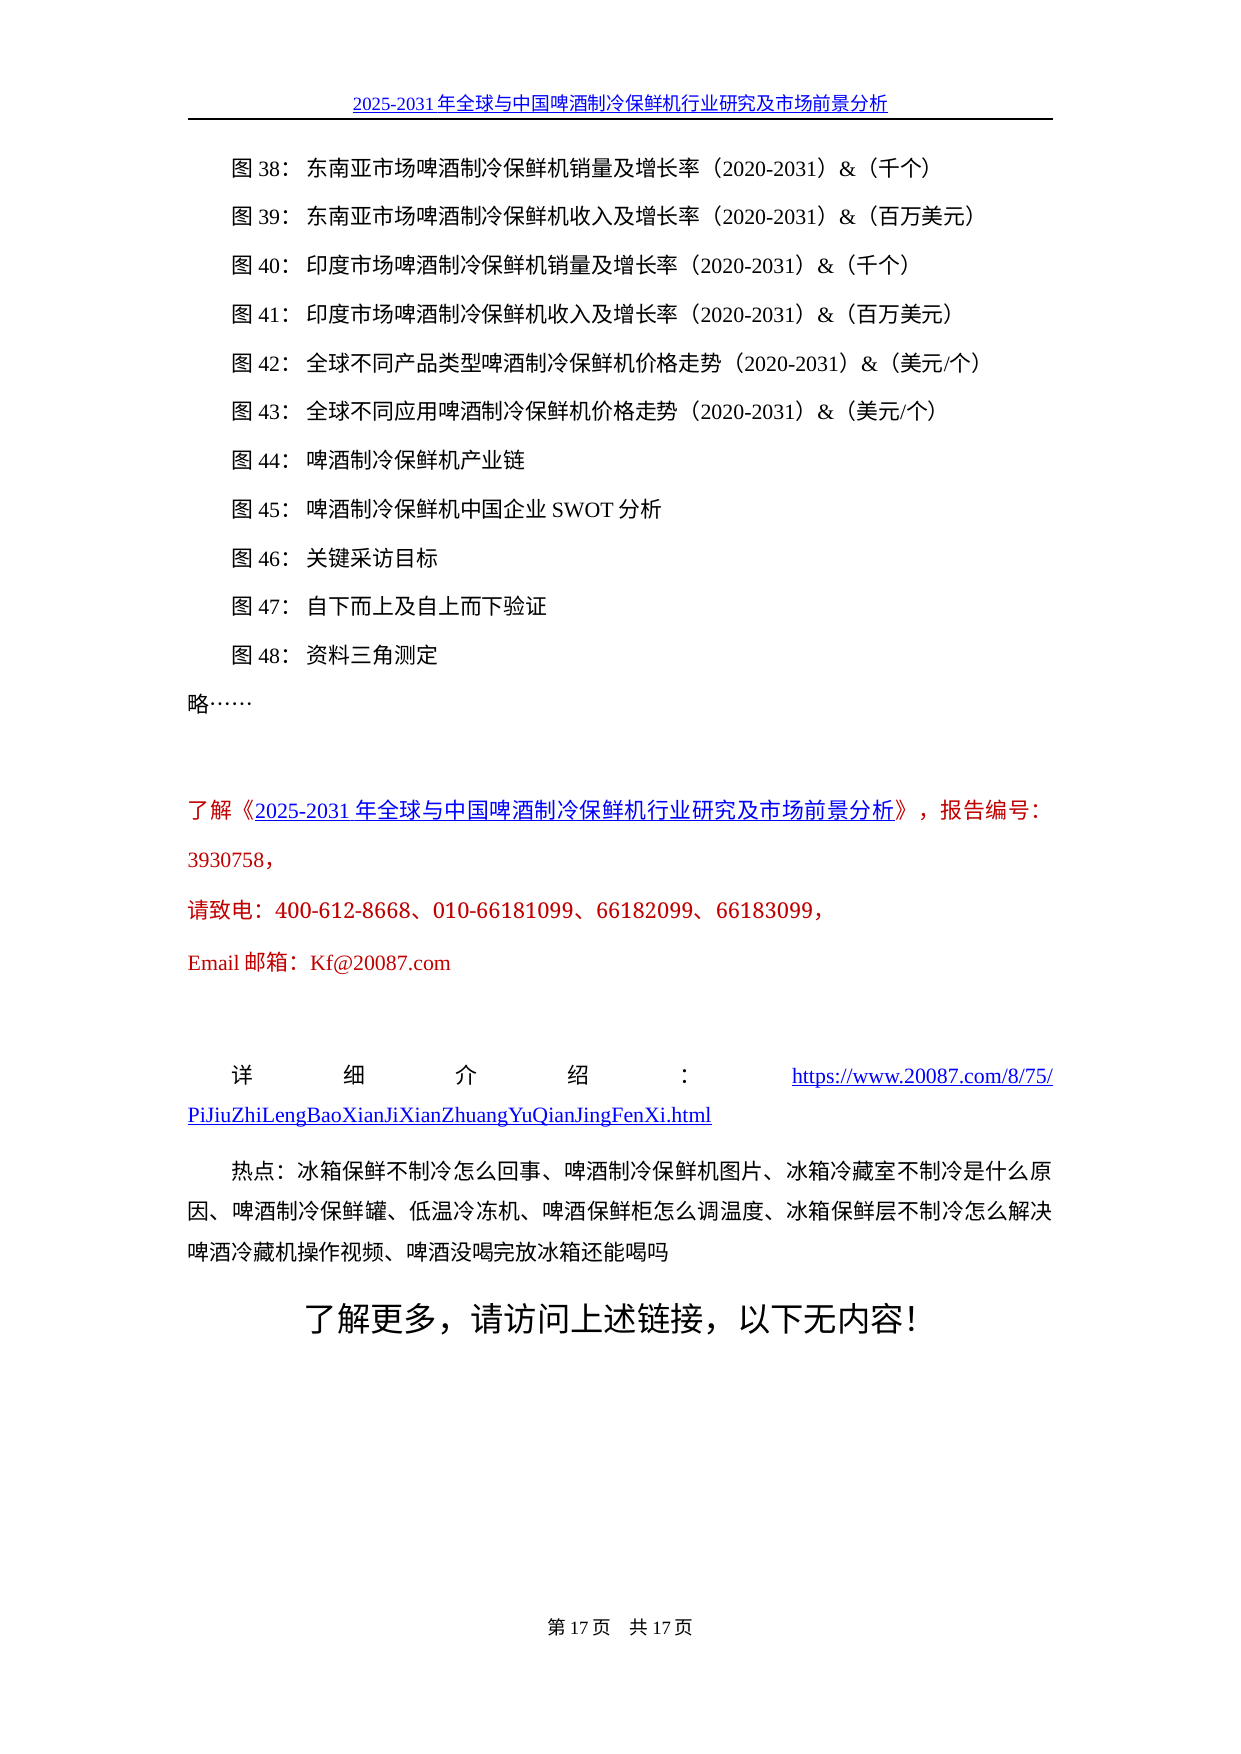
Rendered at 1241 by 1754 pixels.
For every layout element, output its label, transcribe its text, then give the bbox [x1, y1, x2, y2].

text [187, 150, 1053, 719]
title 了解更多，请访问上述链接，以下无内容！ [187, 1284, 1053, 1349]
text 热点：冰箱保鲜不制冷怎么回事、啤酒制冷保鲜机图片、冰箱冷藏室不制冷是什么原因、啤酒制冷保鲜罐、低温冷冻机、啤酒保鲜柜怎么调温度、冰箱保鲜层不制冷怎么解决、啤酒冷藏机操作视频、啤酒没喝完放冰箱还能喝吗 [187, 1153, 1053, 1267]
text Email邮箱：Kf@20087.com [187, 945, 1053, 977]
text 了解《2025-2031年全球与中国啤酒制冷保鲜机行业研究及市场前景分析》，报告编号：3930758， [187, 793, 1053, 874]
text 请致电：400-612-8668、010-66181099、66182099、66183099， [187, 893, 1053, 926]
text 详细介绍：https://www.20087.com/8/75/PiJiuZhiLengBaoXianJiXianZhuangYuQianJingFenXi.html [187, 1058, 1053, 1131]
